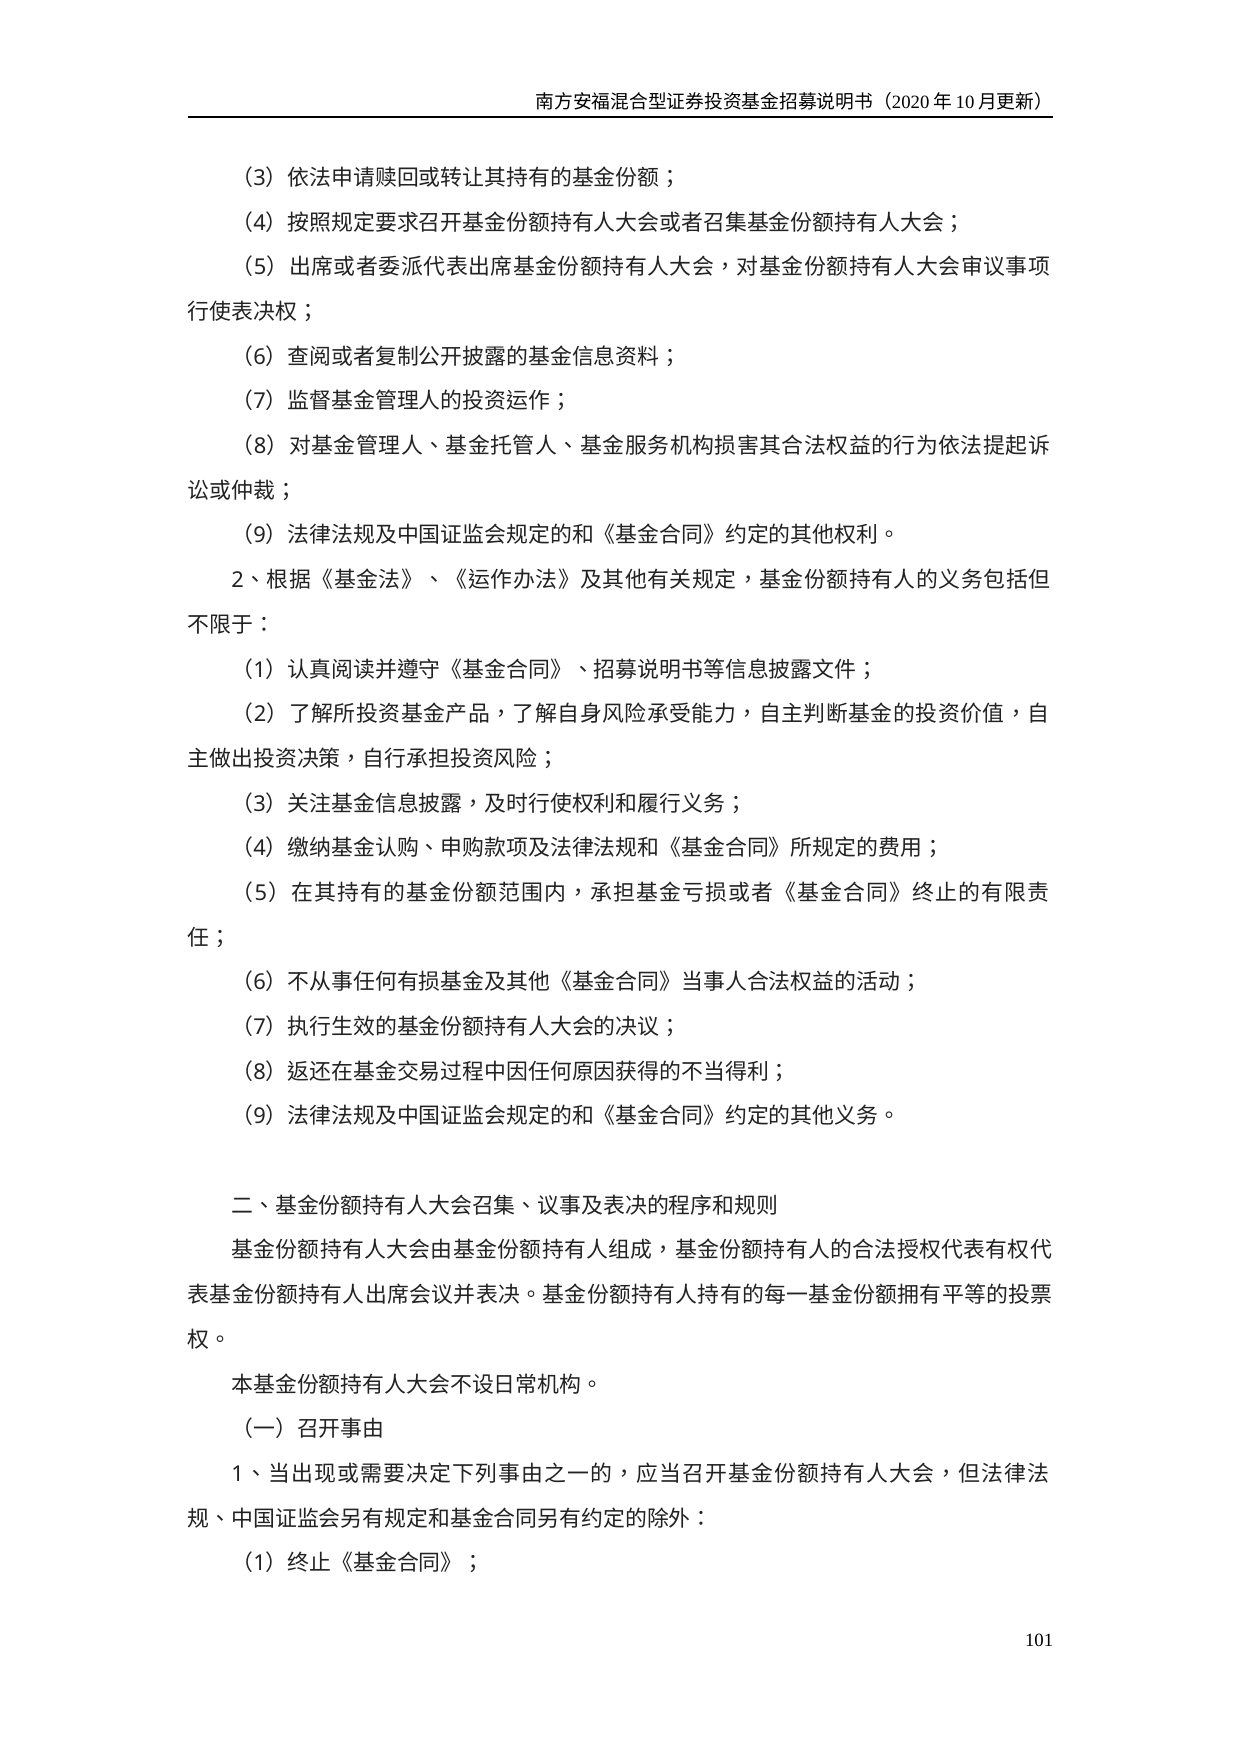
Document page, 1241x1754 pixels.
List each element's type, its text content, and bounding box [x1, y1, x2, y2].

text （3）关注基金信息披露，及时行使权利和履行义务； [187, 788, 1053, 817]
text （5）在其持有的基金份额范围内，承担基金亏损或者《基金合同》终止的有限责任； [187, 877, 1053, 951]
text （5）出席或者委派代表出席基金份额持有人大会，对基金份额持有人大会审议事项行使表决权； [187, 251, 1053, 326]
text 本基金份额持有人大会不设日常机构。 [187, 1368, 1053, 1398]
text （7）执行生效的基金份额持有人大会的决议； [187, 1011, 1053, 1041]
text （4）按照规定要求召开基金份额持有人大会或者召集基金份额持有人大会； [187, 207, 1053, 236]
text 二、基金份额持有人大会召集、议事及表决的程序和规则 [187, 1190, 1053, 1219]
text （9）法律法规及中国证监会规定的和《基金合同》约定的其他义务。 [187, 1100, 1053, 1130]
text （8）对基金管理人、基金托管人、基金服务机构损害其合法权益的行为依法提起诉讼或仲裁； [187, 430, 1053, 504]
text （3）依法申请赎回或转让其持有的基金份额； [187, 162, 1053, 192]
text （9）法律法规及中国证监会规定的和《基金合同》约定的其他权利。 [187, 519, 1053, 549]
text （6）不从事任何有损基金及其他《基金合同》当事人合法权益的活动； [187, 966, 1053, 996]
text 1、当出现或需要决定下列事由之一的，应当召开基金份额持有人大会，但法律法规、中国证监会另有规定和基金合同另有约定的除外： [187, 1458, 1053, 1532]
text （2）了解所投资基金产品，了解自身风险承受能力，自主判断基金的投资价值，自主做出投资决策，自行承担投资风险； [187, 698, 1053, 773]
text 2、根据《基金法》、《运作办法》及其他有关规定，基金份额持有人的义务包括但不限于： [187, 564, 1053, 639]
text （一）召开事由 [187, 1413, 1053, 1443]
text （1）认真阅读并遵守《基金合同》、招募说明书等信息披露文件； [187, 653, 1053, 683]
text （8）返还在基金交易过程中因任何原因获得的不当得利； [187, 1056, 1053, 1086]
text （1）终止《基金合同》； [187, 1547, 1053, 1577]
text 基金份额持有人大会由基金份额持有人组成，基金份额持有人的合法授权代表有权代表基金份额持有人出席会议并表决。基金份额持有人持有的每一基金份额拥有平等的投票权。 [187, 1234, 1053, 1354]
text （6）查阅或者复制公开披露的基金信息资料； [187, 341, 1053, 371]
text （7）监督基金管理人的投资运作； [187, 385, 1053, 415]
text （4）缴纳基金认购、申购款项及法律法规和《基金合同》所规定的费用； [187, 832, 1053, 862]
